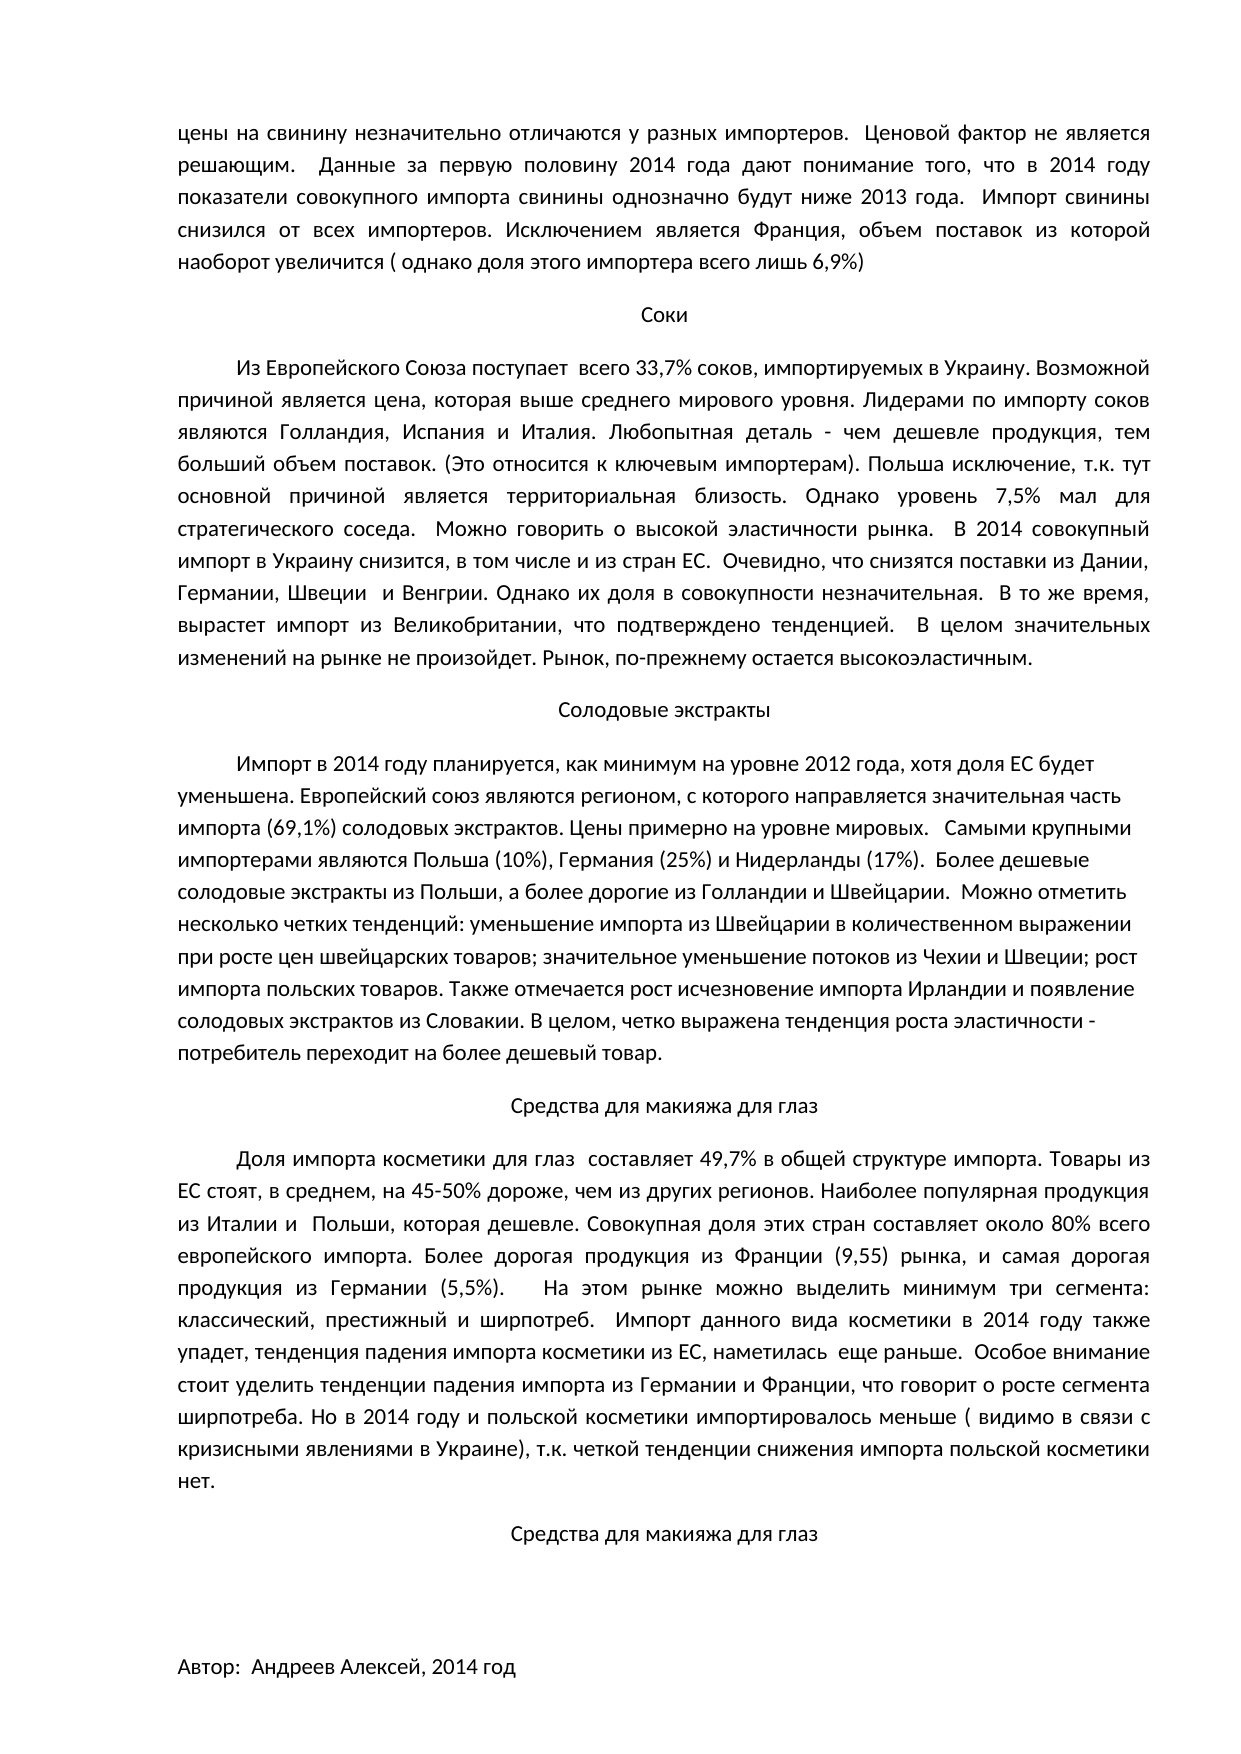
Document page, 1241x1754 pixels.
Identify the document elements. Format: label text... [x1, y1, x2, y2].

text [177, 118, 1152, 275]
text Средства для макияжа для глаз [177, 1091, 1152, 1119]
text Из Европейского Союза поступает всего 33,7% соков, импортируемых в Украину. Возможной причиной является цена, которая выше среднего мирового уровня. Лидерами по импорту соков являются Голландия, Испания и Италия. Любопытная деталь - чем дешевле продукция, тем больший объем поставок. (Это относится к ключевым импортерам). Польша исключение, т.к. тут основной причиной является территориальная близость. Однако уровень 7,5% мал для стратегического соседа. Можно говорить о высокой эластичности рынка. В 2014 совокупный импорт в Украину снизится, в том числе и из стран ЕС. Очевидно, что снизятся поставки из Дании, Германии, Швеции и Венгрии. Однако их доля в совокупности незначительная. В то же время, вырастет импорт из Великобритании, что подтверждено тенденцией. В целом значительных изменений на рынке не произойдет. Рынок, по-прежнему остается высокоэластичным. [177, 353, 1152, 671]
text Средства для макияжа для глаз [177, 1519, 1152, 1547]
text Доля импорта косметики для глаз составляет 49,7% в общей структуре импорта. Товары из ЕС стоят, в среднем, на 45-50% дороже, чем из других регионов. Наиболее популярная продукция из Италии и Польши, которая дешевле. Совокупная доля этих стран составляет около 80% всего европейского импорта. Более дорогая продукция из Франции (9,55) рынка, и самая дорогая продукция из Германии (5,5%). На этом рынке можно выделить минимум три сегмента: классический, престижный и ширпотреб. Импорт данного вида косметики в 2014 году также упадет, тенденция падения импорта косметики из ЕС, наметилась еще раньше. Особое внимание стоит уделить тенденции падения импорта из Германии и Франции, что говорит о росте сегмента ширпотреба. Но в 2014 году и польской косметики импортировалось меньше ( видимо в связи с кризисными явлениями в Украине), т.к. четкой тенденции снижения импорта польской косметики нет. [177, 1144, 1152, 1494]
text Импорт в 2014 году планируется, как минимум на уровне 2012 года, хотя доля ЕС будет уменьшена. Европейский союз являются регионом, с которого направляется значительная часть импорта (69,1%) солодовых экстрактов. Цены примерно на уровне мировых. Самыми крупными импортерами являются Польша (10%), Германия (25%) и Нидерланды (17%). Более дешевые солодовые экстракты из Польши, а более дорогие из Голландии и Швейцарии. Можно отметить несколько четких тенденций: уменьшение импорта из Швейцарии в количественном выражении при росте цен швейцарских товаров; значительное уменьшение потоков из Чехии и Швеции; рост импорта польских товаров. Также отмечается рост исчезновение импорта Ирландии и появление солодовых экстрактов из Словакии. В целом, четко выражена тенденция роста эластичности - потребитель переходит на более дешевый товар. [177, 749, 1152, 1066]
text Соки [177, 300, 1152, 328]
text Солодовые экстракты [177, 696, 1152, 724]
